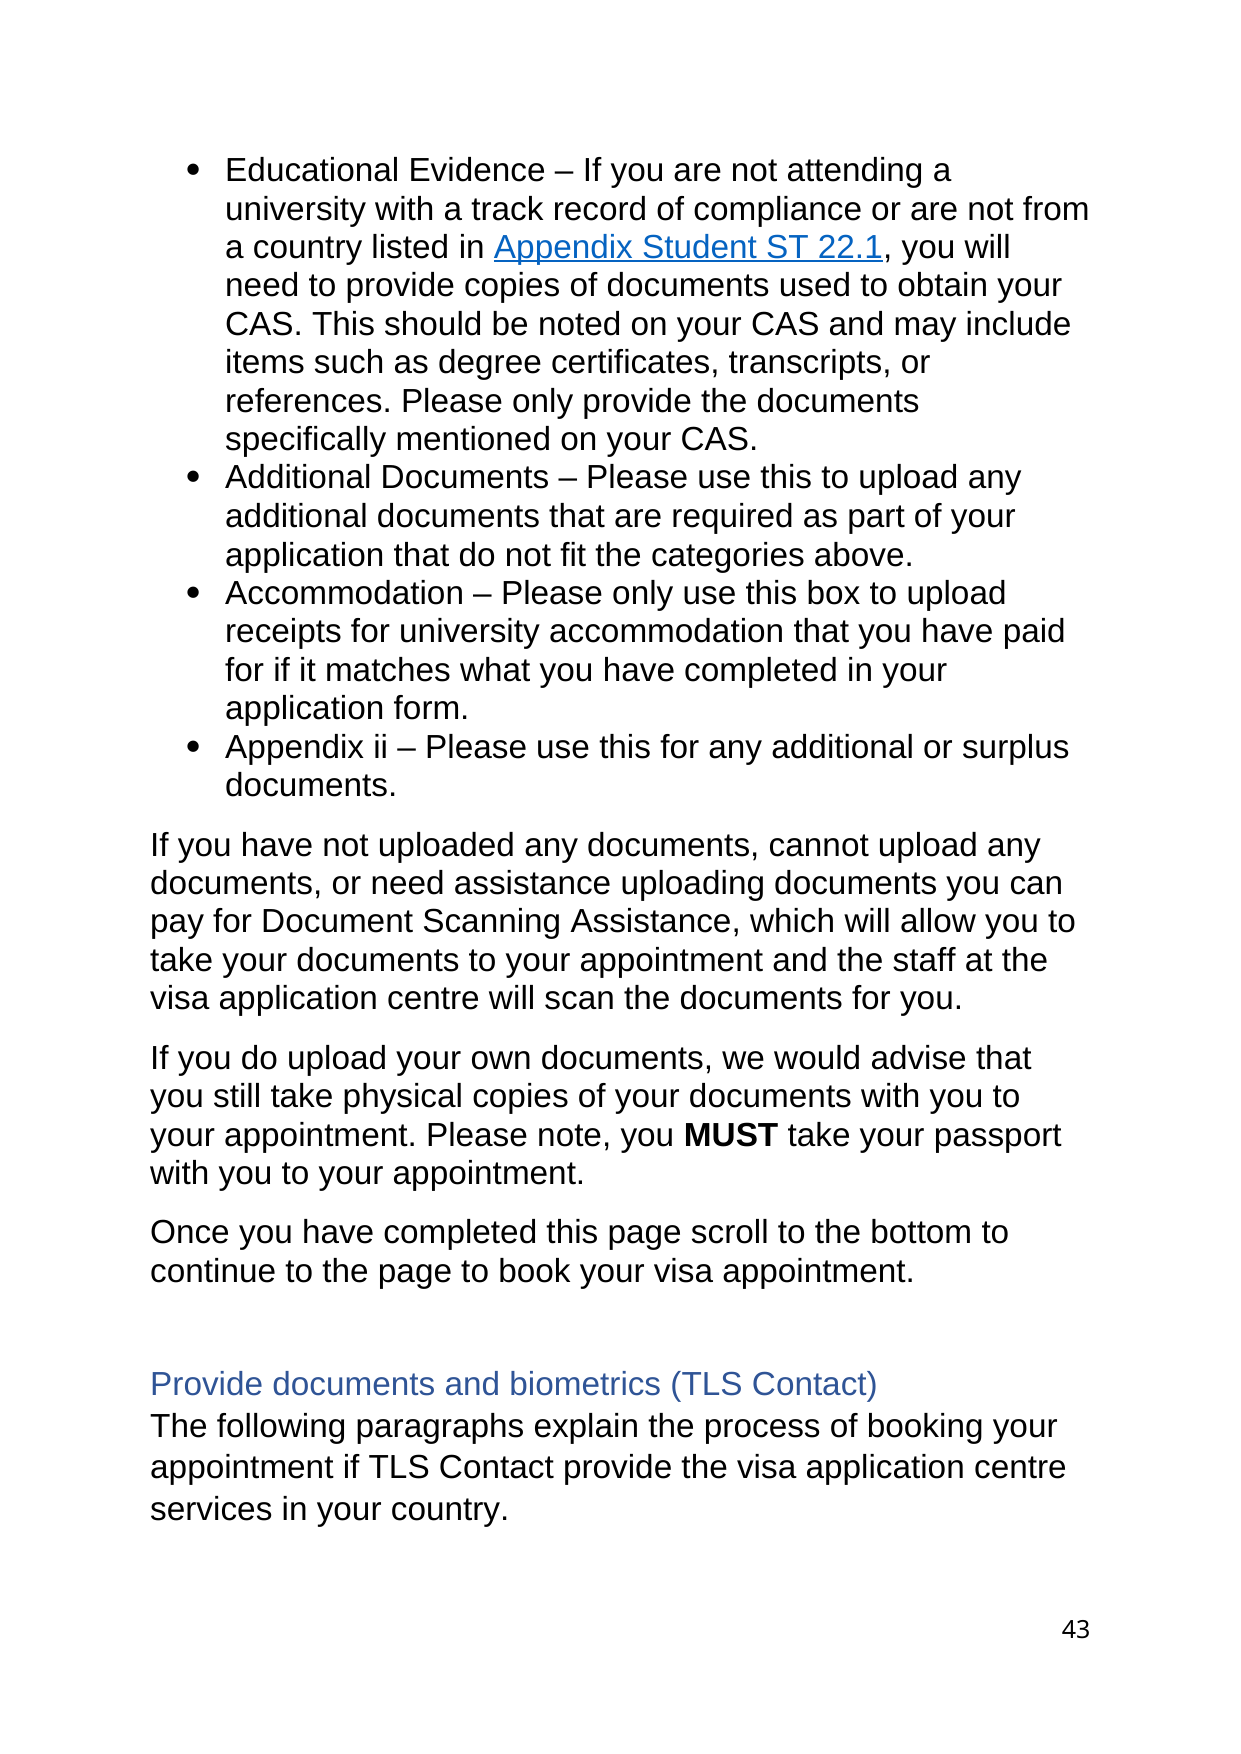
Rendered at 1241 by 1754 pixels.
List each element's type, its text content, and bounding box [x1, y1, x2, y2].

list Appendix ii – Please use this for any additional or surplus documents. [187, 727, 1090, 804]
text The following paragraphs explain the process of booking your appointment if TLS Contact provide the visa application centre services in your country. [150, 1406, 1090, 1527]
text If you have not uploaded any documents, cannot upload any documents, or need assistance uploading documents you can pay for Document Scanning Assistance, which will allow you to take your documents to your appointment and the staff at the visa application centre will scan the documents for you. [150, 825, 1090, 1017]
text Once you have completed this page scroll to the bottom to continue to the page to book your visa appointment. [150, 1212, 1090, 1289]
subtitle Provide documents and biometrics (TLS Contact) [150, 1364, 1090, 1403]
list Educational Evidence – If you are not attending a university with a track record of compliance or are not from a country listed in Appendix Student ST 22.1, you will need to provide copies of documents used to obtain your CAS. This should be noted on your CAS and may include items such as degree certificates, transcripts, or references. Please only provide the documents specifically mentioned on your CAS. [187, 150, 1090, 458]
list Accommodation – Please only use this box to upload receipts for university accommodation that you have paid for if it matches what you have completed in your application form. [187, 573, 1090, 727]
list Additional Documents – Please use this to upload any additional documents that are required as part of your application that do not fit the categories above. [187, 458, 1090, 573]
text If you do upload your own documents, we would advise that you still take physical copies of your documents with you to your appointment. Please note, you MUST take your passport with you to your appointment. [150, 1038, 1090, 1191]
